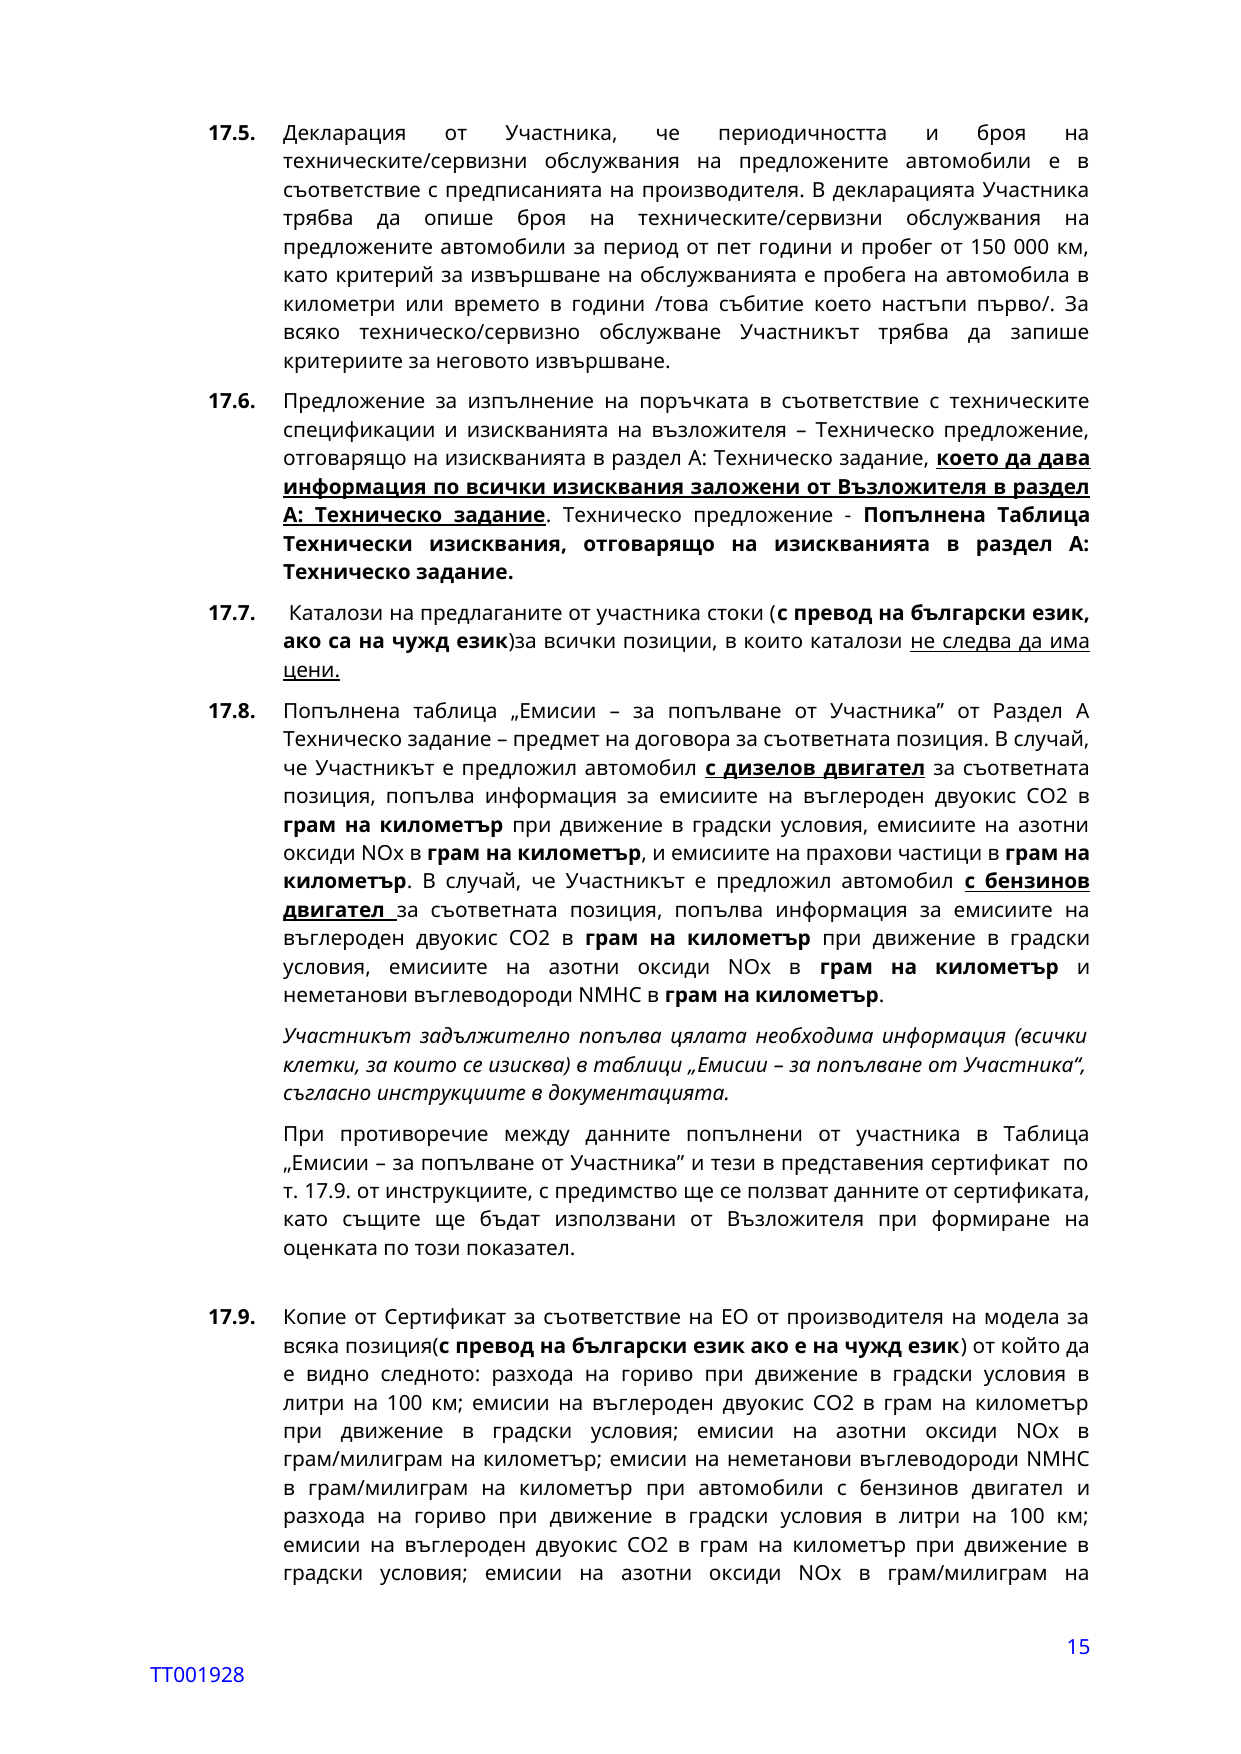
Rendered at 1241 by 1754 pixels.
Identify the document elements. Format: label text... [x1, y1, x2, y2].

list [208, 1302, 1090, 1587]
text При противоречие между данните попълнени от участника в Таблица „Емисии – за попълване от Участника” и тези в представения сертификат по т. 17.9. от инструкциите, с предимство ще се ползват данните от сертификата, като същите ще бъдат използвани от Възложителя при формиране на оценката по този показател. [283, 1119, 1090, 1261]
text Участникът задължително попълва цялата необходима информация (всички клетки, за които се изисква) в таблици „Емисии – за попълване от Участника“, съгласно инструкциите в документацията. [283, 1021, 1090, 1107]
list Декларация от Участника, че периодичността и броя на техническите/сервизни обслужвания на предложените автомобили е в съответствие с предписанията на производителя. В декларацията Участника трябва да опише броя на техническите/сервизни обслужвания на предложените автомобили за период от пет години и пробег от 150 000 км, като критерий за извършване на обслужванията е пробега на автомобила в километри или времето в години /това събитие което настъпи първо/. За всяко техническо/сервизно обслужване Участникът трябва да запише критериите за неговото извършване. [208, 118, 1090, 374]
list Каталози на предлаганите от участника стоки (с превод на български език, ако са на чужд език)за всички позиции, в които каталози не следва да има цени. [208, 598, 1090, 683]
list Попълнена таблица „Емисии – за попълване от Участника” от Раздел А Техническо задание – предмет на договора за съответната позиция. В случай, че Участникът е предложил автомобил с дизелов двигател за съответната позиция, попълва информация за емисиите на въглероден двуокис СО2 в грам на километър при движение в градски условия, емисиите на азотни оксиди NOх в грам на километър, и емисиите на прахови частици в грам на километър. В случай, че Участникът е предложил автомобил с бензинов двигател за съответната позиция, попълва информация за емисиите на въглероден двуокис СО2 в грам на километър при движение в градски условия, емисиите на азотни оксиди NOх в грам на километър и неметанови въглеводороди NMHC в грам на километър. [208, 696, 1090, 1009]
list Предложение за изпълнение на поръчката в съответствие с техническите спецификации и изискванията на възложителя – Техническо предложение, отговарящо на изискванията в раздел А: Техническо задание, което да дава информация по всички изисквания заложени от Възложителя в раздел А: Техническо задание. Техническо предложение - Попълнена Таблица Технически изисквания, отговарящо на изискванията в раздел А: Техническо задание. [208, 387, 1090, 586]
